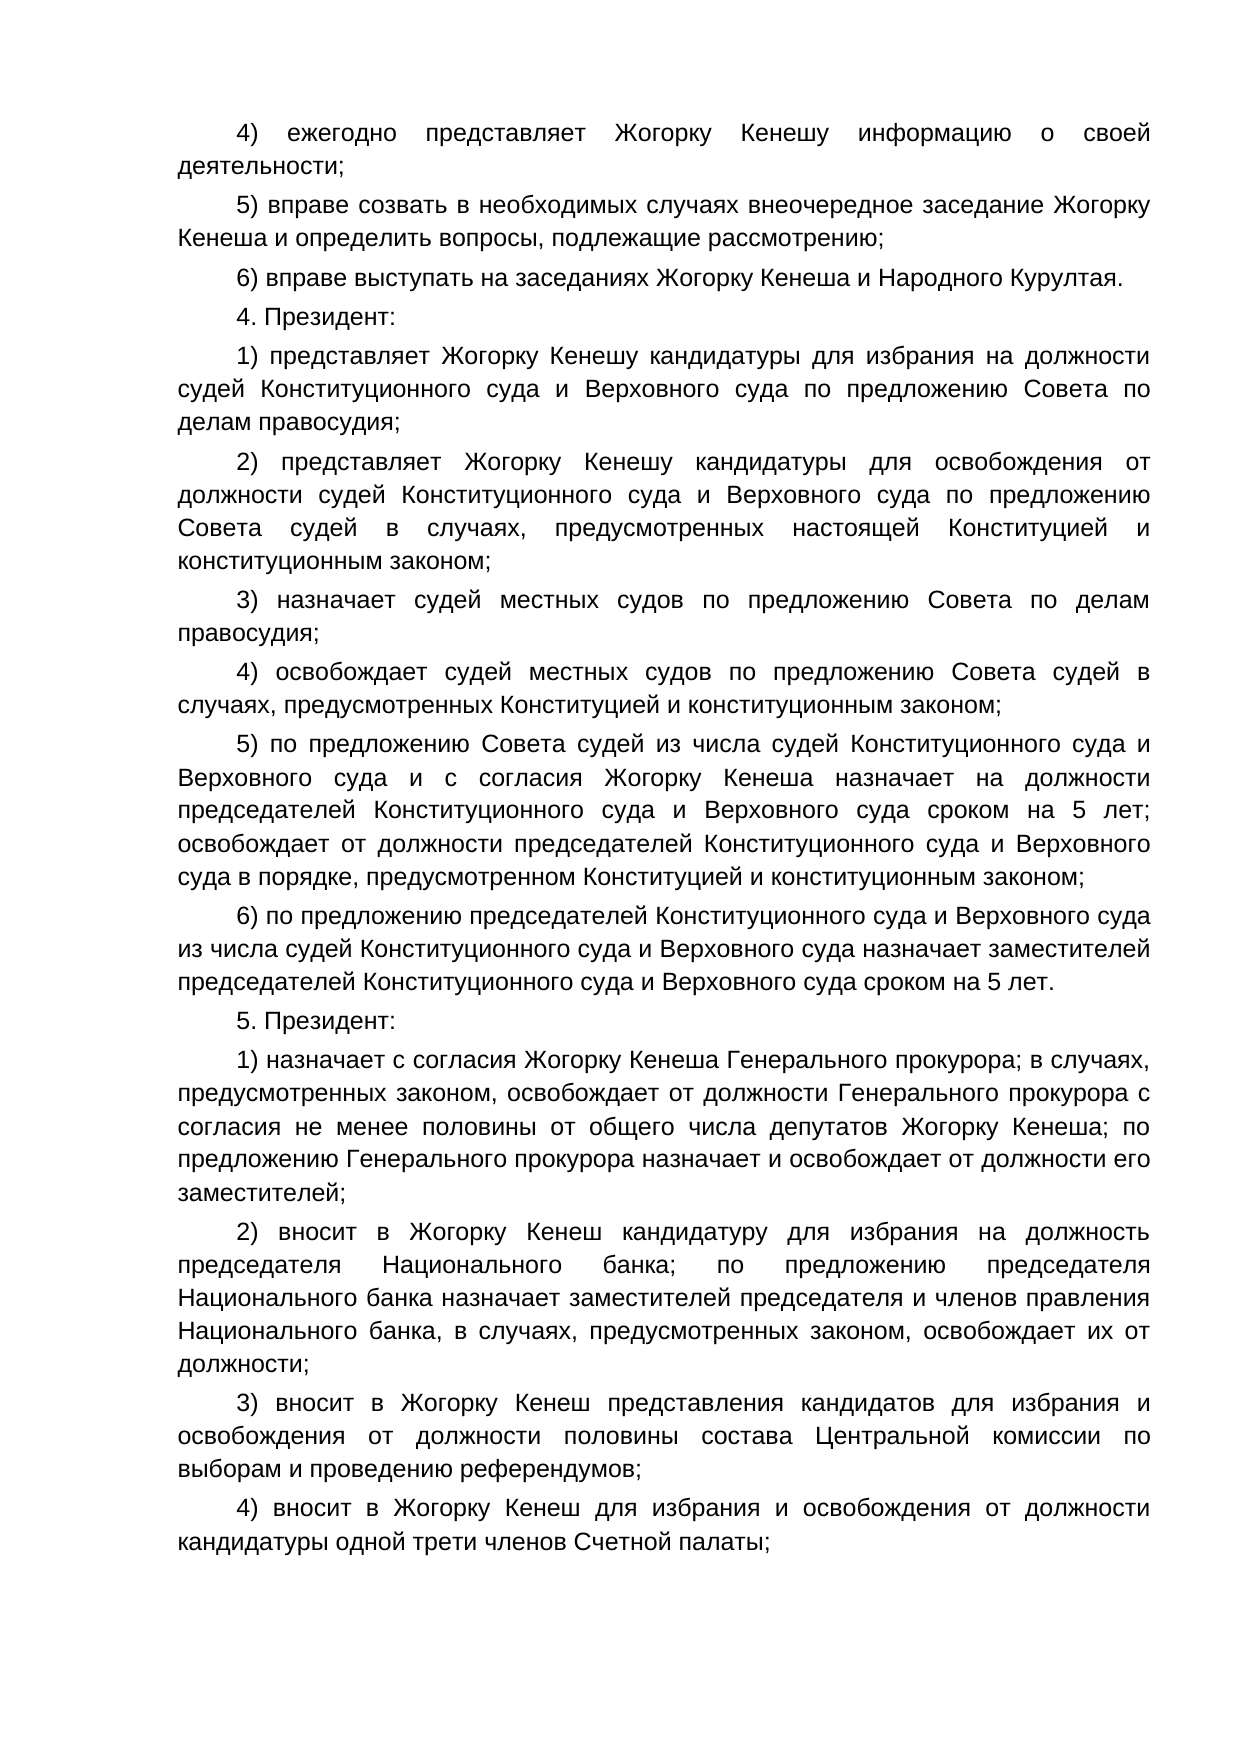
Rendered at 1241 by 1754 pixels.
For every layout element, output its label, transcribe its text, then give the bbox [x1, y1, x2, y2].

text 3) вносит в Жогорку Кенеш представления кандидатов для избрания и освобождения от должности половины состава Центральной комиссии по выборам и проведению референдумов; [177, 1388, 1152, 1483]
text 2) вносит в Жогорку Кенеш кандидатуру для избрания на должность председателя Национального банка; по предложению председателя Национального банка назначает заместителей председателя и членов правления Национального банка, в случаях, предусмотренных законом, освобождает их от должности; [177, 1217, 1152, 1378]
text 4. Президент: [177, 302, 1152, 331]
text 4) освобождает судей местных судов по предложению Совета судей в случаях, предусмотренных Конституцией и конституционным законом; [177, 657, 1152, 719]
text 6) по предложению председателей Конституционного суда и Верховного суда из числа судей Конституционного суда и Верховного суда назначает заместителей председателей Конституционного суда и Верховного суда сроком на 5 лет. [177, 901, 1152, 996]
text 5) по предложению Совета судей из числа судей Конституционного суда и Верховного суда и с согласия Жогорку Кенеша назначает на должности председателей Конституционного суда и Верховного суда сроком на 5 лет; освобождает от должности председателей Конституционного суда и Верховного суда в порядке, предусмотренном Конституцией и конституционным законом; [177, 729, 1152, 890]
text 2) представляет Жогорку Кенешу кандидатуры для освобождения от должности судей Конституционного суда и Верховного суда по предложению Совета судей в случаях, предусмотренных настоящей Конституцией и конституционным законом; [177, 447, 1152, 574]
text 1) назначает с согласия Жогорку Кенеша Генерального прокурора; в случаях, предусмотренных законом, освобождает от должности Генерального прокурора с согласия не менее половины от общего числа депутатов Жогорку Кенеша; по предложению Генерального прокурора назначает и освобождает от должности его заместителей; [177, 1045, 1152, 1206]
text 4) вносит в Жогорку Кенеш для избрания и освобождения от должности кандидатуры одной трети членов Счетной палаты; [177, 1493, 1152, 1555]
text 3) назначает судей местных судов по предложению Совета по делам правосудия; [177, 585, 1152, 647]
text 5. Президент: [177, 1006, 1152, 1035]
text 5) вправе созвать в необходимых случаях внеочередное заседание Жогорку Кенеша и определить вопросы, подлежащие рассмотрению; [177, 190, 1152, 252]
text 4) ежегодно представляет Жогорку Кенешу информацию о своей деятельности; [177, 118, 1152, 180]
text 1) представляет Жогорку Кенешу кандидатуры для избрания на должности судей Конституционного суда и Верховного суда по предложению Совета по делам правосудия; [177, 341, 1152, 436]
text 6) вправе выступать на заседаниях Жогорку Кенеша и Народного Курултая. [177, 263, 1152, 291]
